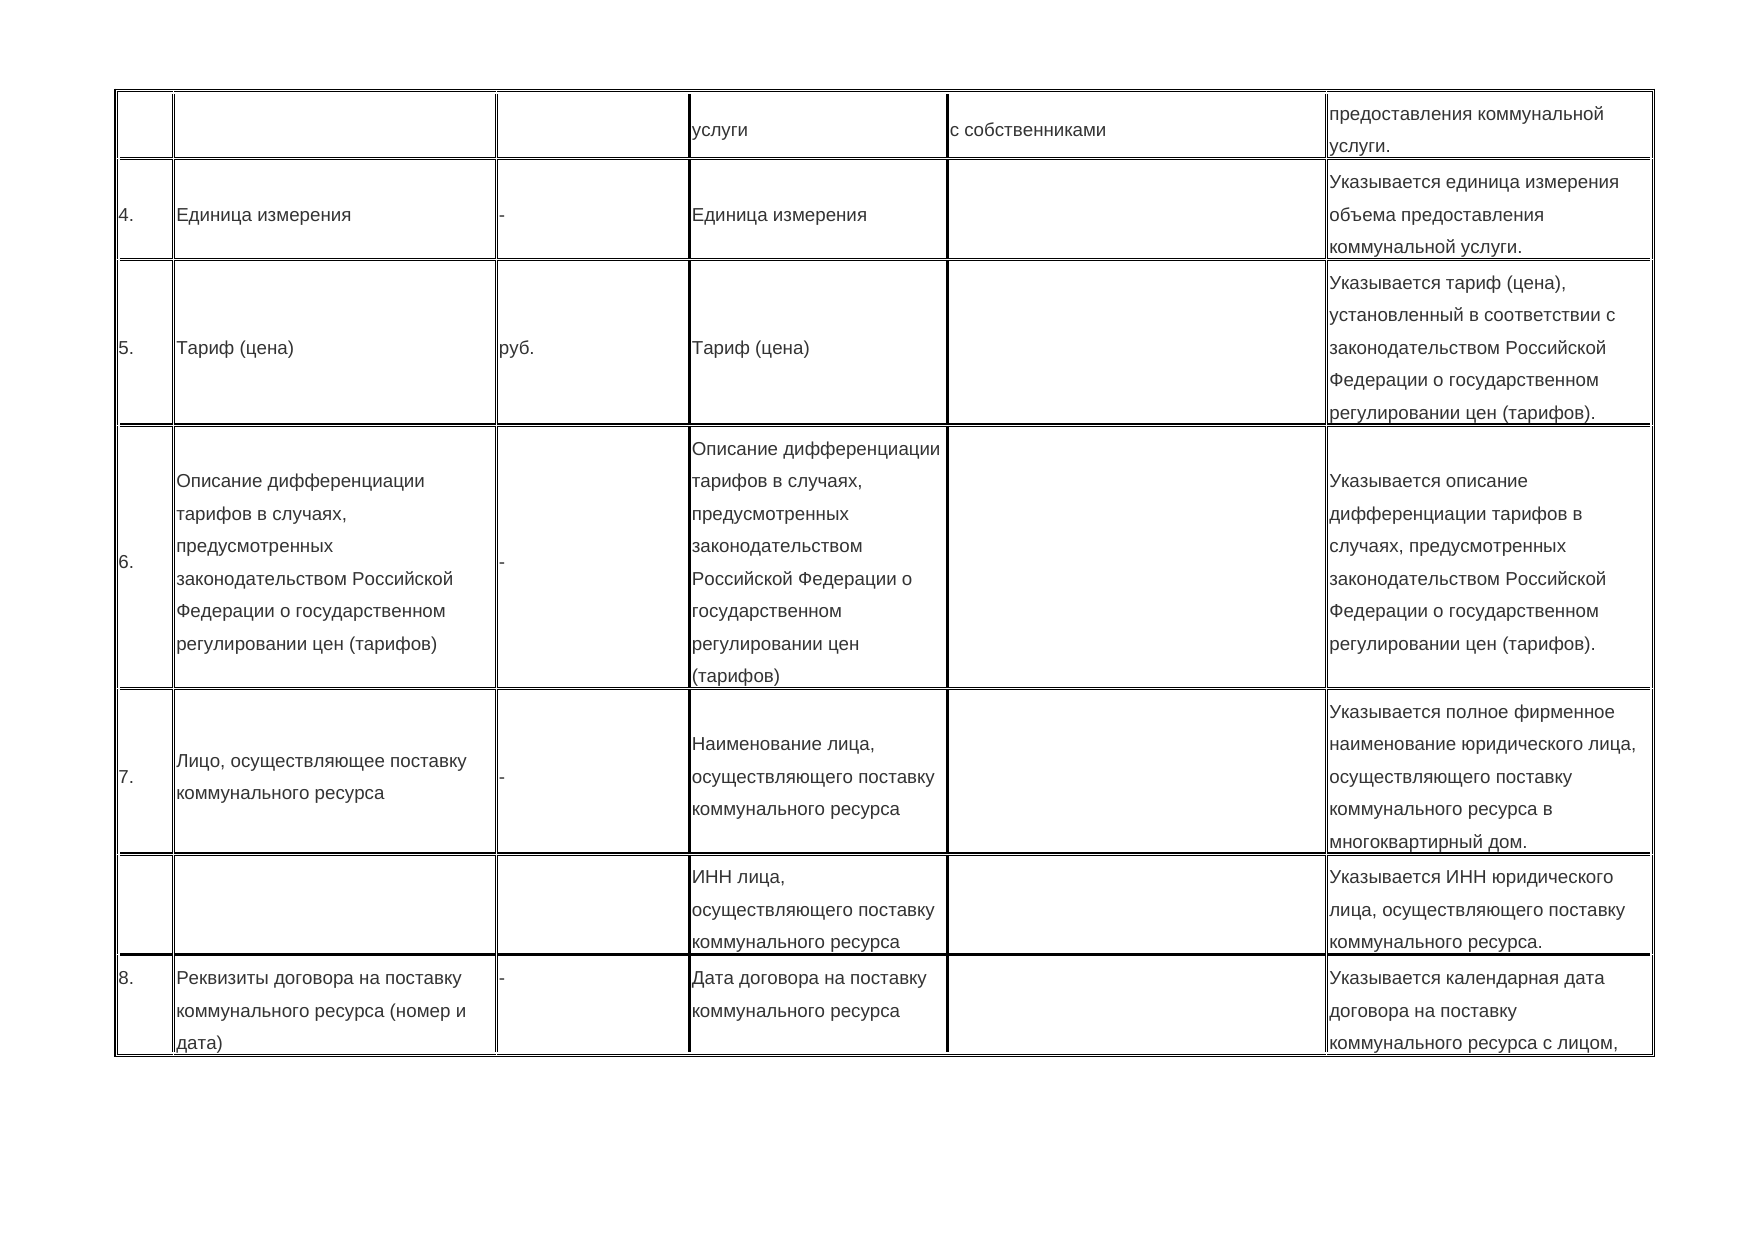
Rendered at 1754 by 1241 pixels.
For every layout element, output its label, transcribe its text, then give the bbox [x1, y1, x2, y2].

table_cell - [498, 160, 688, 257]
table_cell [689, 92, 947, 157]
table_cell Указывается описание дифференциации тарифов в случаях, предусмотренных законодательством Российской Федерации о государственном регулировании цен (тарифов). [1328, 423, 1652, 686]
table_cell 3. [118, 92, 174, 157]
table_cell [1327, 92, 1652, 157]
table_cell [949, 690, 1325, 852]
table_cell [949, 427, 1325, 686]
table_cell Указывается полное фирменное наименование юридического лица, осуществляющего поставку коммунального ресурса в многоквартирный дом. [1328, 686, 1652, 852]
table_cell Единица измерения [691, 160, 946, 257]
table_cell [947, 956, 1327, 1054]
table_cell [174, 92, 496, 157]
table_cell Тариф (цена) [691, 261, 946, 423]
table_cell Единица измерения [175, 160, 495, 257]
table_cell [174, 956, 496, 1054]
table_cell руб. [498, 261, 688, 423]
table_cell 6. [118, 423, 172, 686]
table_cell Указывается ИНН юридического лица, осуществляющего поставку коммунального ресурса. [1328, 852, 1652, 953]
table_cell - [498, 427, 688, 686]
table_cell - [496, 956, 689, 1054]
table_cell Указывается тариф (цена), установленный в соответствии с законодательством Российской Федерации о государственном регулировании цен (тарифов). [1328, 258, 1652, 423]
table_cell 7. [118, 686, 172, 852]
table_cell - [496, 92, 689, 157]
table_cell [498, 856, 688, 953]
table_cell 8. [116, 953, 174, 1054]
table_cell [947, 92, 1327, 157]
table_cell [689, 956, 947, 1054]
table_cell Описание дифференциации тарифов в случаях, предусмотренных законодательством Российской Федерации о государственном регулировании цен (тарифов) [175, 427, 495, 686]
table_cell Указывается единица измерения объема предоставления коммунальной услуги. [1327, 157, 1653, 257]
table_cell Наименование лица, осуществляющего поставку коммунального ресурса [691, 690, 946, 852]
table_cell Тариф (цена) [175, 261, 495, 423]
table_cell [175, 856, 495, 953]
table_cell [949, 261, 1325, 423]
table_cell 4. [116, 157, 174, 257]
table_cell [949, 160, 1325, 257]
table_cell Лицо, осуществляющее поставку коммунального ресурса [175, 690, 495, 852]
table_cell [118, 852, 172, 953]
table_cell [1327, 953, 1653, 1054]
table_cell 5. [118, 258, 172, 423]
table_cell [949, 856, 1325, 953]
table_cell ИНН лица, осуществляющего поставку коммунального ресурса [691, 856, 946, 953]
table_cell Описание дифференциации тарифов в случаях, предусмотренных законодательством Российской Федерации о государственном регулировании цен (тарифов) [691, 427, 946, 686]
table_cell - [498, 690, 688, 852]
